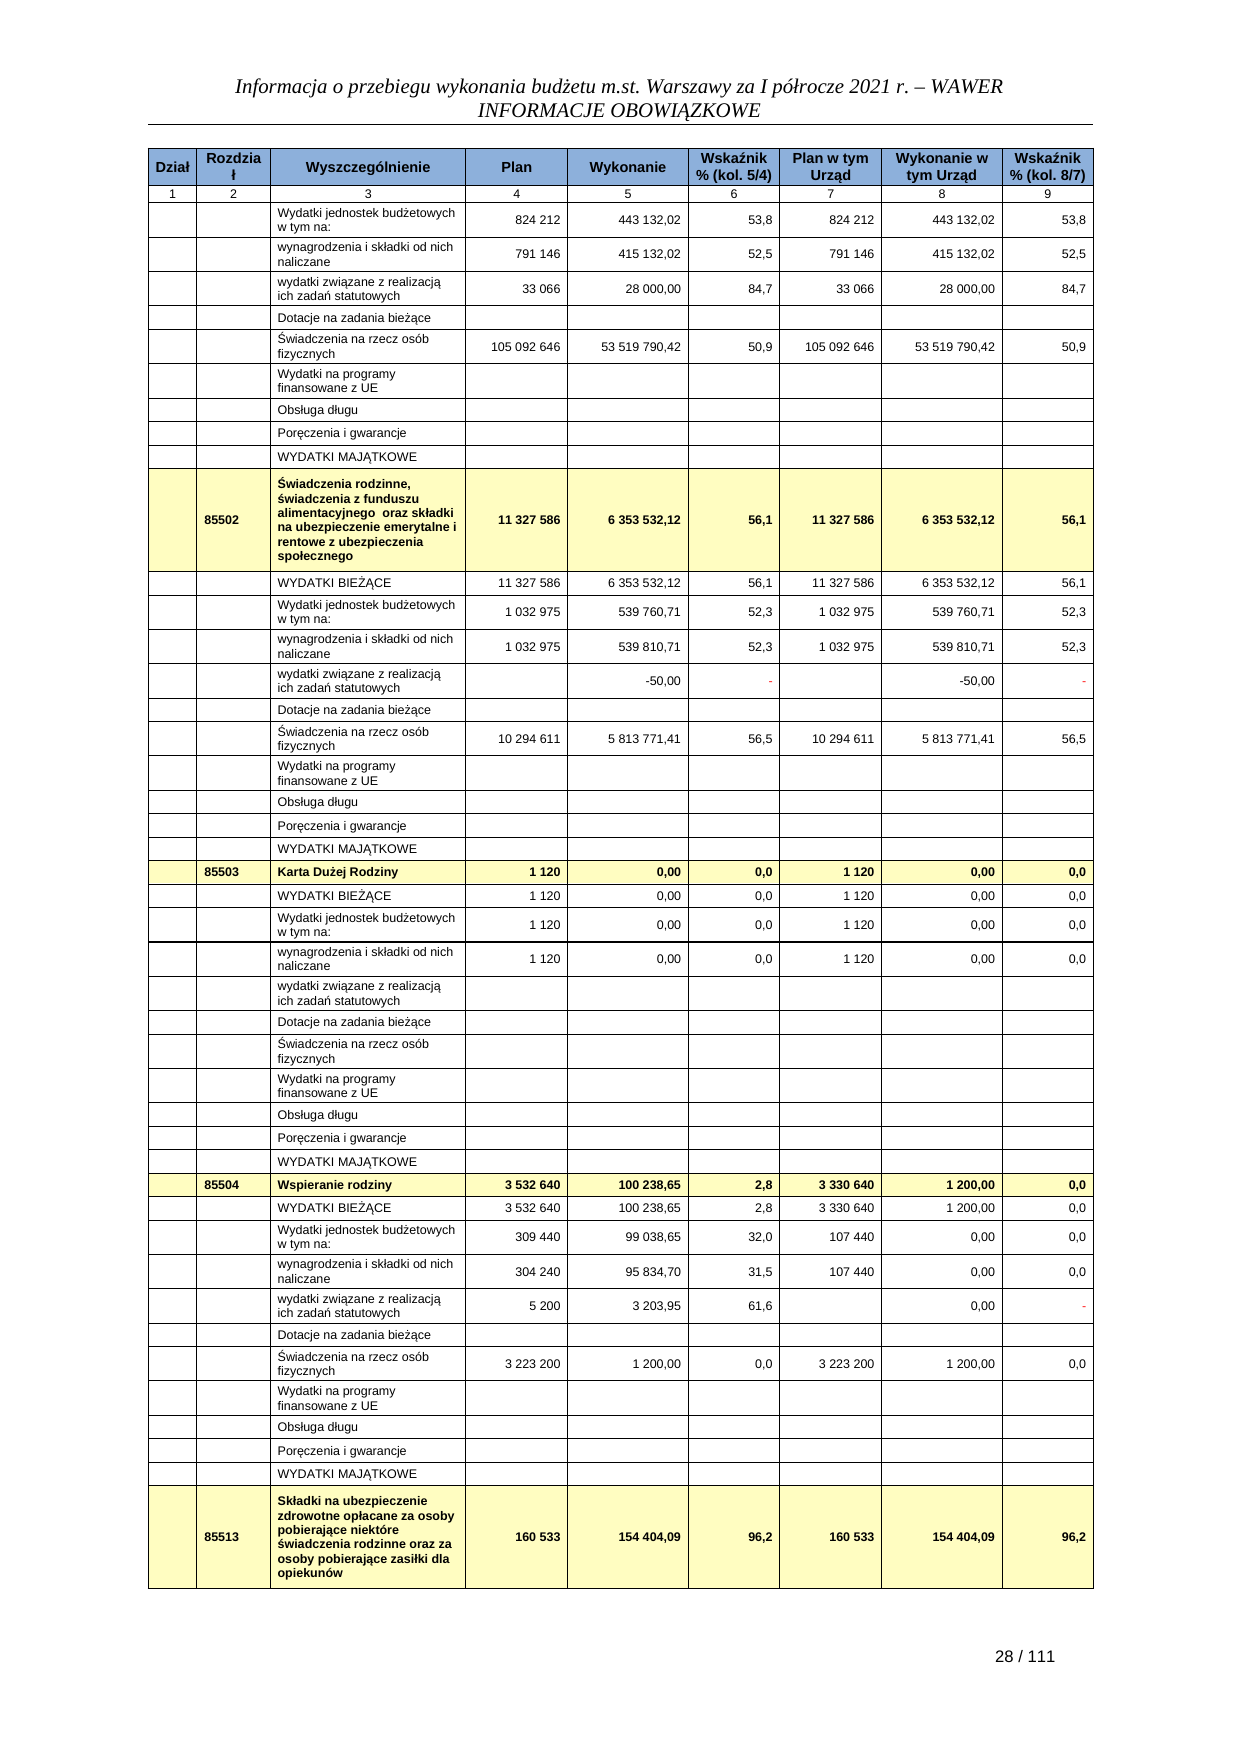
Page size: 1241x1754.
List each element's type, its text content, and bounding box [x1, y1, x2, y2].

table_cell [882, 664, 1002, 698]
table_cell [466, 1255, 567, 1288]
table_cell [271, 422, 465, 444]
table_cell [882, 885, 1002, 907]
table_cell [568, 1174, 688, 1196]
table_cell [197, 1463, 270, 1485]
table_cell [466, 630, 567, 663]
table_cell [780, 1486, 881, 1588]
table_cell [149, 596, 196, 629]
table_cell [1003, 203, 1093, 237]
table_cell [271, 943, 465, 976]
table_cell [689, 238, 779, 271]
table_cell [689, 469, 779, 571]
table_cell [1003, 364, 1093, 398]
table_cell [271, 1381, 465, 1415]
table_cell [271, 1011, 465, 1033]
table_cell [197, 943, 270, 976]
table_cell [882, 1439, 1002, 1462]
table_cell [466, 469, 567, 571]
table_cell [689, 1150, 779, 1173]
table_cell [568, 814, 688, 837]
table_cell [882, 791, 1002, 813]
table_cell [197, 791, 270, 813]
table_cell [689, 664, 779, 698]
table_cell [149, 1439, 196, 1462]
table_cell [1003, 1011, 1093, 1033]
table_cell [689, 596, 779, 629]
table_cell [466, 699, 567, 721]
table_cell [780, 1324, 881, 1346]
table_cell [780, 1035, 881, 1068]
table_header Wykonanie w tym Urząd [882, 149, 1002, 185]
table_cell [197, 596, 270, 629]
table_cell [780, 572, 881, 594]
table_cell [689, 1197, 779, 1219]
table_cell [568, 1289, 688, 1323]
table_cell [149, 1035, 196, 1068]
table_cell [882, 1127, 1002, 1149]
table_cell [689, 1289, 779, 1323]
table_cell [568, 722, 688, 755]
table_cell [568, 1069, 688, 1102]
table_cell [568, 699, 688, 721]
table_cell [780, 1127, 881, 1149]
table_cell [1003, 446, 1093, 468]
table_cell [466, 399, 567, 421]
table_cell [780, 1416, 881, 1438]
table_cell 3 [271, 186, 465, 202]
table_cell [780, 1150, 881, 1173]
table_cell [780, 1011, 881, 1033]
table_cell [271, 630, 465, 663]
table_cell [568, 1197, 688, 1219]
table_header Plan [466, 149, 567, 185]
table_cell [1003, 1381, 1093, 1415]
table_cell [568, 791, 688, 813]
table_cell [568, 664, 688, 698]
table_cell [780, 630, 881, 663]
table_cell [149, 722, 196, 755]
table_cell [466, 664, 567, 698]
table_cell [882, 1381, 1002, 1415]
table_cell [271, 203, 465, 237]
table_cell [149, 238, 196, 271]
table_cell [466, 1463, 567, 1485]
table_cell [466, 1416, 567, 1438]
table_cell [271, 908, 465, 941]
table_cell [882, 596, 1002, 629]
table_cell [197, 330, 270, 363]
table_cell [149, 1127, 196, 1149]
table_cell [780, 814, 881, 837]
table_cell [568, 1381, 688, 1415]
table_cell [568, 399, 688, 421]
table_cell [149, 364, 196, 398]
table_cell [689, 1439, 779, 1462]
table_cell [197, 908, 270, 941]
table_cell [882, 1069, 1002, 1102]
table_cell 7 [780, 186, 881, 202]
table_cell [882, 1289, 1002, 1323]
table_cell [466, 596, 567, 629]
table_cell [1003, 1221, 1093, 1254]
table_cell 5 [568, 186, 688, 202]
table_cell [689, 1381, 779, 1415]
table_header Rozdział [197, 149, 270, 185]
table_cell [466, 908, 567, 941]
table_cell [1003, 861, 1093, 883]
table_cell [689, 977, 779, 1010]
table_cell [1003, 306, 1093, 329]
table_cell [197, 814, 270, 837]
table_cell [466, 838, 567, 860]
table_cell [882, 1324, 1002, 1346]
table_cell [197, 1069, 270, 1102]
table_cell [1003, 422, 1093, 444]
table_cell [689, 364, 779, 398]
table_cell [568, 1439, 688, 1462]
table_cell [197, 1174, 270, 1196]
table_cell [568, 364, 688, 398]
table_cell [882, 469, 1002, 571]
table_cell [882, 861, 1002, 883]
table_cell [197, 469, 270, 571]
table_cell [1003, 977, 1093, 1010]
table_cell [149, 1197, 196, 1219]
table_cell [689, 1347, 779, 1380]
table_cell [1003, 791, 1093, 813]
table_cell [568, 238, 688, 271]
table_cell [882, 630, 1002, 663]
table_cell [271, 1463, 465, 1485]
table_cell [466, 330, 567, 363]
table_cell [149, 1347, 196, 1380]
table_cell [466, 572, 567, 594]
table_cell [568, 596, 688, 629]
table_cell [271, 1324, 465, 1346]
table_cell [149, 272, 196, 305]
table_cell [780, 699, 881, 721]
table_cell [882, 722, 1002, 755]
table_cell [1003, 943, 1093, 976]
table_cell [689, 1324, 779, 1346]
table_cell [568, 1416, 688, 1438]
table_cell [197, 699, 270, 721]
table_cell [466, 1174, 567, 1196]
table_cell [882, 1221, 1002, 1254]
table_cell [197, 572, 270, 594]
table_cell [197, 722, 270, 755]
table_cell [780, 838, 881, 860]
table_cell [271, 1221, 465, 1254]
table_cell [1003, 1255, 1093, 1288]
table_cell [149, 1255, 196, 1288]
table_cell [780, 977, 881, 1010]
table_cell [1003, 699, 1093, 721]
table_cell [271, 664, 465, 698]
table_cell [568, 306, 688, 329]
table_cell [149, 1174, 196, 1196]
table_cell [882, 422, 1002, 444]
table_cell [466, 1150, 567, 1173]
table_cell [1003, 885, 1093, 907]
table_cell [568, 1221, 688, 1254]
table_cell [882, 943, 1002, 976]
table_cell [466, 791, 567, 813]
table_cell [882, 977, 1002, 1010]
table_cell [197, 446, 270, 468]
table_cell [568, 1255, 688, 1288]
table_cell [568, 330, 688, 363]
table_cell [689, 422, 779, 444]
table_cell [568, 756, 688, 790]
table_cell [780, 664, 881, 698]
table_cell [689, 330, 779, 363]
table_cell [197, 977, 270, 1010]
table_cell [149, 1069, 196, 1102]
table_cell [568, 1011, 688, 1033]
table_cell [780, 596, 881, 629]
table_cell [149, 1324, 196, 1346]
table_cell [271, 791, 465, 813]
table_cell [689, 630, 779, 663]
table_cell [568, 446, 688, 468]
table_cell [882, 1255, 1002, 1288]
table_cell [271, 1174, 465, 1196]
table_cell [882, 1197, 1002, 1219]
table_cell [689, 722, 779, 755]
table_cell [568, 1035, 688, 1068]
table_cell 4 [466, 186, 567, 202]
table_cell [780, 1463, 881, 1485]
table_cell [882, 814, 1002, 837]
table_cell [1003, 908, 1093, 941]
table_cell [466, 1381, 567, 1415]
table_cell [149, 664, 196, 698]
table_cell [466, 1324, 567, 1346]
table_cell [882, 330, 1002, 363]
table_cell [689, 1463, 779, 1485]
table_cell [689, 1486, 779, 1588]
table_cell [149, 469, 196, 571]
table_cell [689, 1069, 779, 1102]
table_cell 2 [197, 186, 270, 202]
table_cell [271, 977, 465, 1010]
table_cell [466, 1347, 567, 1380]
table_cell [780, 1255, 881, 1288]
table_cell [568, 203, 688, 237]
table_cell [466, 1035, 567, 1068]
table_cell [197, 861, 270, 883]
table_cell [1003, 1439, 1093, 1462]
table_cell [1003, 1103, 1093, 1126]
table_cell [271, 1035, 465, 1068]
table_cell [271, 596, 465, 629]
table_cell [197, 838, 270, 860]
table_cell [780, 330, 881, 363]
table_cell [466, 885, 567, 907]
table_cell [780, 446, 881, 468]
table_header Wskaźnik % (kol. 8/7) [1003, 149, 1093, 185]
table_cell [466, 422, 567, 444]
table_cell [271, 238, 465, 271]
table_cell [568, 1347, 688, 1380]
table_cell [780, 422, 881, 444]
table_cell 6 [689, 186, 779, 202]
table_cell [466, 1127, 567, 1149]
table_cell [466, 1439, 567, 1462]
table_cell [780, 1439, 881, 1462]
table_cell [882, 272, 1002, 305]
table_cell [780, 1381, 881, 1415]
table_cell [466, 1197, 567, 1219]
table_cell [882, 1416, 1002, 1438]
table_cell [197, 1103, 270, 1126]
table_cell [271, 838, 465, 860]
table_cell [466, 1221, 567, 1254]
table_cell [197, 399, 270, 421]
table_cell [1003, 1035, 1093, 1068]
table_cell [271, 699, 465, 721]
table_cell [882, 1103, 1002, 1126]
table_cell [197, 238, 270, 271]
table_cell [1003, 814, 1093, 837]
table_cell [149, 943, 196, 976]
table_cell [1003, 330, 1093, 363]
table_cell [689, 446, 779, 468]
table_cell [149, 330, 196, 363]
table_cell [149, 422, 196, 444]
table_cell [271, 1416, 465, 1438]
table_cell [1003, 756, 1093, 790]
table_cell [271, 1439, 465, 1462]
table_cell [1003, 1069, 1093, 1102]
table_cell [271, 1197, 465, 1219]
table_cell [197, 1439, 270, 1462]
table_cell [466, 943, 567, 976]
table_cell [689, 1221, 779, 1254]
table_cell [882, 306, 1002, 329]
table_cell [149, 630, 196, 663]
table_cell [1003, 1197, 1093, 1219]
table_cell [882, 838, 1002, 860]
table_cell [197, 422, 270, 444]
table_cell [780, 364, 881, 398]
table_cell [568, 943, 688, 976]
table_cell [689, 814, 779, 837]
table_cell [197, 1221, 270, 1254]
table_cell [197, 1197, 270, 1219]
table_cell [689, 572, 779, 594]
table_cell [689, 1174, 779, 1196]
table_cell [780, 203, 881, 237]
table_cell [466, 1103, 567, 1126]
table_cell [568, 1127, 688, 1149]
table_header Wykonanie [568, 149, 688, 185]
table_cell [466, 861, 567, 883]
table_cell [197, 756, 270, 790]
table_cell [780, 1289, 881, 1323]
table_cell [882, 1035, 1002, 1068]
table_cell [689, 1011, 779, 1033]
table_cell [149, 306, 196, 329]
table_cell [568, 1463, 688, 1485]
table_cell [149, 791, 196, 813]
table_header Plan w tym Urząd [780, 149, 881, 185]
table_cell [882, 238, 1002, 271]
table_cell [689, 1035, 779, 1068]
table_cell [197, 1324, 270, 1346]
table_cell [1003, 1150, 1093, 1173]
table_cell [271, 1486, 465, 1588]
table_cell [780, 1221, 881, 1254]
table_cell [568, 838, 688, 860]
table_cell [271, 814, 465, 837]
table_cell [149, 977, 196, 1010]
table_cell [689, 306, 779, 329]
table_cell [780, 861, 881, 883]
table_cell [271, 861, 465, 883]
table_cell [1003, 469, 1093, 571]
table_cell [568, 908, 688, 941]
table_cell 9 [1003, 186, 1093, 202]
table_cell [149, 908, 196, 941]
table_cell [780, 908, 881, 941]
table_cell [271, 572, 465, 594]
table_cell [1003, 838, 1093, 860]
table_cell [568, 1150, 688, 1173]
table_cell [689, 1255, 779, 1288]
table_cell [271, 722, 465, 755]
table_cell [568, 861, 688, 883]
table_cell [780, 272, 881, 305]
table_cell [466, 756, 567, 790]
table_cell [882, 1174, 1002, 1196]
table_cell 1 [149, 186, 196, 202]
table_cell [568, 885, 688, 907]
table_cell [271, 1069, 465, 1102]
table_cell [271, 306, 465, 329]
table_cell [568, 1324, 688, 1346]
table_header Wskaźnik % (kol. 5/4) [689, 149, 779, 185]
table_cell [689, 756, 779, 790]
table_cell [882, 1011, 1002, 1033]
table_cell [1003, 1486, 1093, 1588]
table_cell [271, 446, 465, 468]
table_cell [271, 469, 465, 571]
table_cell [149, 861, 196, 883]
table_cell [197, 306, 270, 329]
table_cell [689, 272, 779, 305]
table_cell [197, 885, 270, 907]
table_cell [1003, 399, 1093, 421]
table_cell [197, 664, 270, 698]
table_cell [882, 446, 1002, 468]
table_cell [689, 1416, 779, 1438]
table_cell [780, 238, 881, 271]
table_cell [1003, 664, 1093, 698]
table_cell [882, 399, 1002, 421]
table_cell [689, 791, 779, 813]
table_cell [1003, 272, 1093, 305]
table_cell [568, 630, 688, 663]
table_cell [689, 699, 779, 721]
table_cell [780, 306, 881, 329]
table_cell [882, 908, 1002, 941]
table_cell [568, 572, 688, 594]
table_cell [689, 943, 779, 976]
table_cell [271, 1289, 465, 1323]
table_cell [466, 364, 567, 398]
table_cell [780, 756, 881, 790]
table_header Dział [149, 149, 196, 185]
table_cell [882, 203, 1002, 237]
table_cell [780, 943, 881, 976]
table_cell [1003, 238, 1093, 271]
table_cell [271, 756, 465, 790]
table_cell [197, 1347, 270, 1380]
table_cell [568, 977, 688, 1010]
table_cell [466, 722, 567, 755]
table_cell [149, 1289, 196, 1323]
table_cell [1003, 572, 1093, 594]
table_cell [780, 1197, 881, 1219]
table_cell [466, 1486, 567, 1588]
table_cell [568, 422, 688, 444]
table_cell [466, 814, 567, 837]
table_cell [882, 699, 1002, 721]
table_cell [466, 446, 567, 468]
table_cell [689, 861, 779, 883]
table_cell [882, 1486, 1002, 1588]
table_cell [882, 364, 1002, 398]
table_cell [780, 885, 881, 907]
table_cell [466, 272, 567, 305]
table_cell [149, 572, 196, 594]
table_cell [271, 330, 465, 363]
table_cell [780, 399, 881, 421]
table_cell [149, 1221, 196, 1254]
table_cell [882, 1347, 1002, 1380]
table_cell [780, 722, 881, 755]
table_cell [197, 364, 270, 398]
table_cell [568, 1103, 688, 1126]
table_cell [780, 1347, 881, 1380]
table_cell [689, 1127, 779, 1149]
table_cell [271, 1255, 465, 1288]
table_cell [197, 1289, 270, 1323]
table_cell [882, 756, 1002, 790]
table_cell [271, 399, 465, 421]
table_cell 8 [882, 186, 1002, 202]
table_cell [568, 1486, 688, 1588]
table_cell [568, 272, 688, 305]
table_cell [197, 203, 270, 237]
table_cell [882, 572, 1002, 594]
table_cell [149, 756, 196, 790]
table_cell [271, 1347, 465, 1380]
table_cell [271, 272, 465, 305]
table_header Wyszczególnienie [271, 149, 465, 185]
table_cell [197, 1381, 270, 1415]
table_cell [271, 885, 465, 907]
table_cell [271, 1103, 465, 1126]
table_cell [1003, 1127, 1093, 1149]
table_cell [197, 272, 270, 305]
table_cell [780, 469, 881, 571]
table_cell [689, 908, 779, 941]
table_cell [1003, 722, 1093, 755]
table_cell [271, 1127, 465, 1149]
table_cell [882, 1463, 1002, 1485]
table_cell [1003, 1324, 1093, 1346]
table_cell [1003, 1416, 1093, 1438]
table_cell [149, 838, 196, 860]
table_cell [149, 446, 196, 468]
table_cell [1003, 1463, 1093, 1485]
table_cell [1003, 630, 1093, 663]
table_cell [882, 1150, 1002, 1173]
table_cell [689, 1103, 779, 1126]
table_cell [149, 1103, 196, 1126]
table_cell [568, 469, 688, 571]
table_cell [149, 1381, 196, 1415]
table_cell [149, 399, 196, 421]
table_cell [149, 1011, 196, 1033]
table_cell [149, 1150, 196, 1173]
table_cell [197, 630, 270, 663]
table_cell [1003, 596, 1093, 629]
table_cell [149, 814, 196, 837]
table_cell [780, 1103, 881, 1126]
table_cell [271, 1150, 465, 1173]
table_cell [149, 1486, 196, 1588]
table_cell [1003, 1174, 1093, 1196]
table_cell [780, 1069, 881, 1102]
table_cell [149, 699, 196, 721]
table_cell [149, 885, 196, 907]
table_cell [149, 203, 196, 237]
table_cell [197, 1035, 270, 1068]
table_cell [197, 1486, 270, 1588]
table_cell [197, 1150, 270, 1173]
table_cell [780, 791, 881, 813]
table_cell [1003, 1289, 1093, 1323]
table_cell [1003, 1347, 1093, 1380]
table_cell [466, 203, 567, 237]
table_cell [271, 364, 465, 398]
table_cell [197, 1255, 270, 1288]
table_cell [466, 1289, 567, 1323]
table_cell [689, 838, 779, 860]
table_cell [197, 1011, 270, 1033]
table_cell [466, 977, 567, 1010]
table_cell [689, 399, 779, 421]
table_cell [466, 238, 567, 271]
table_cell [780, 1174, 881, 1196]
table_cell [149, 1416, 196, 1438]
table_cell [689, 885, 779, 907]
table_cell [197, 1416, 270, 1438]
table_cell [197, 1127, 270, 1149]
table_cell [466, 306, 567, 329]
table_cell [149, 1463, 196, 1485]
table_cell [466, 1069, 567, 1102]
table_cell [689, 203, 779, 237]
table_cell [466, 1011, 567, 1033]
